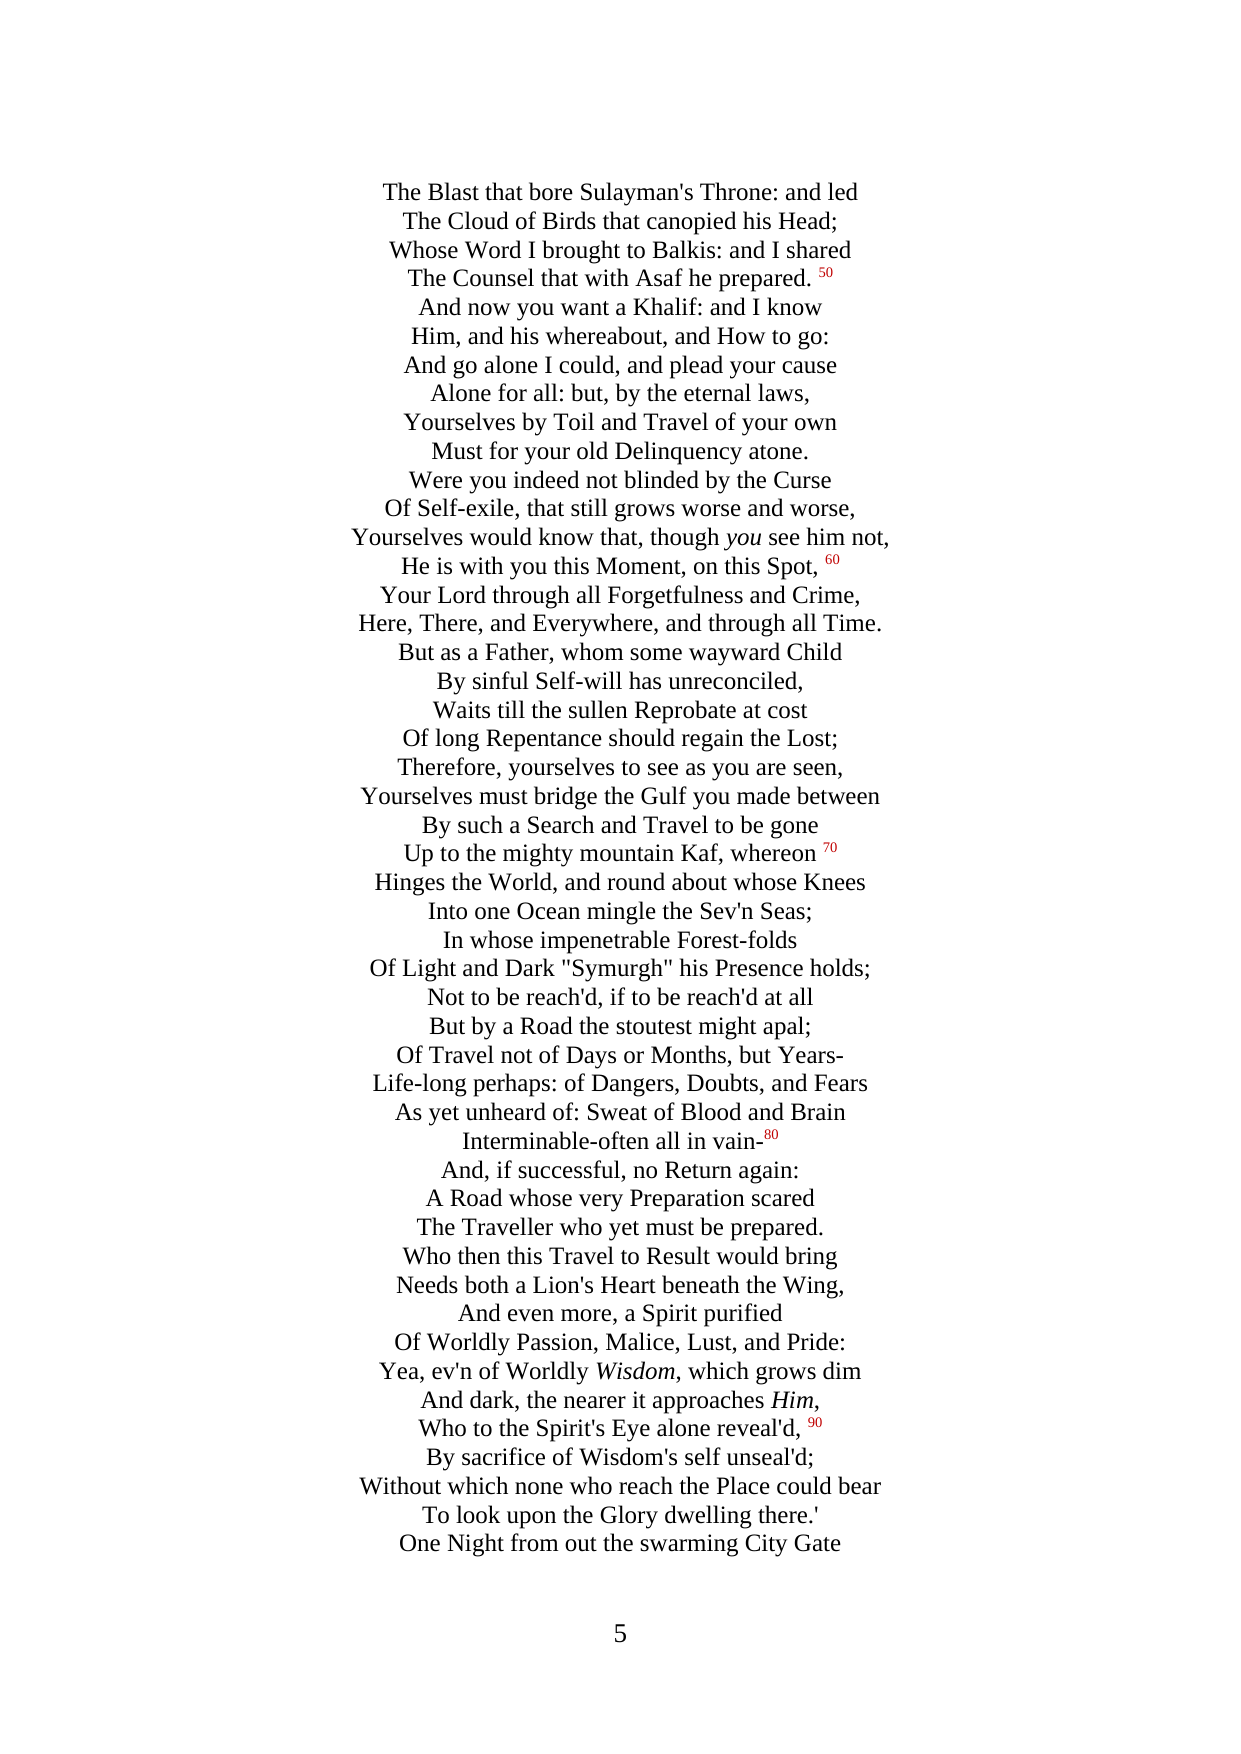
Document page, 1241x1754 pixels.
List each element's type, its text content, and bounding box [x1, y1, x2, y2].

text Must for your old Delinquency atone. [236, 436, 1004, 465]
text Here, There, and Everywhere, and through all Time. [236, 608, 1004, 637]
text The Cloud of Birds that canopied his Head; [236, 206, 1004, 235]
text Without which none who reach the Place could bear [236, 1471, 1004, 1500]
text By sacrifice of Wisdom's self unseal'd; [236, 1442, 1004, 1471]
text And, if successful, no Return again: [236, 1155, 1004, 1183]
text One Night from out the swarming City Gate [236, 1528, 1004, 1557]
text Who then this Travel to Result would bring [236, 1241, 1004, 1270]
text By such a Search and Travel to be gone [236, 810, 1004, 838]
text Needs both a Lion's Heart beneath the Wing, [236, 1270, 1004, 1298]
text But by a Road the stoutest might apal; [236, 1011, 1004, 1040]
text A Road whose very Preparation scared [236, 1183, 1004, 1212]
text Him, and his whereabout, and How to go: [236, 321, 1004, 350]
text Up to the mighty mountain Kaf, whereon 70 [236, 838, 1004, 867]
text And now you want a Khalif: and I know [236, 292, 1004, 321]
text Therefore, yourselves to see as you are seen, [236, 752, 1004, 781]
text Interminable-often all in vain-80 [236, 1126, 1004, 1155]
text Yourselves must bridge the Gulf you made between [236, 781, 1004, 810]
text Who to the Spirit's Eye alone reveal'd, 90 [236, 1413, 1004, 1442]
text As yet unheard of: Sweat of Blood and Brain [236, 1097, 1004, 1126]
text He is with you this Moment, on this Spot, 60 [236, 551, 1004, 580]
text In whose impenetrable Forest-folds [236, 925, 1004, 953]
text And even more, a Spirit purified [236, 1298, 1004, 1327]
text Yourselves by Toil and Travel of your own [236, 407, 1004, 436]
text Of Travel not of Days or Months, but Years- [236, 1040, 1004, 1068]
text Were you indeed not blinded by the Curse [236, 465, 1004, 493]
text Yourselves would know that, though you see him not, [236, 522, 1004, 551]
text Of Self-exile, that still grows worse and worse, [236, 493, 1004, 522]
text Of Light and Dark "Symurgh" his Presence holds; [236, 953, 1004, 982]
text The Counsel that with Asaf he prepared. 50 [236, 263, 1004, 292]
text Whose Word I brought to Balkis: and I shared [236, 235, 1004, 263]
text Waits till the sullen Reprobate at cost [236, 695, 1004, 723]
text Yea, ev'n of Worldly Wisdom, which grows dim [236, 1356, 1004, 1385]
text By sinful Self-will has unreconciled, [236, 666, 1004, 695]
text Into one Ocean mingle the Sev'n Seas; [236, 896, 1004, 925]
text Alone for all: but, by the eternal laws, [236, 378, 1004, 407]
text And go alone I could, and plead your cause [236, 350, 1004, 378]
text And dark, the nearer it approaches Him, [236, 1385, 1004, 1413]
text But as a Father, whom some wayward Child [236, 637, 1004, 666]
text Life-long perhaps: of Dangers, Doubts, and Fears [236, 1068, 1004, 1097]
text Of Worldly Passion, Malice, Lust, and Pride: [236, 1327, 1004, 1356]
text Of long Repentance should regain the Lost; [236, 723, 1004, 752]
text The Traveller who yet must be prepared. [236, 1212, 1004, 1241]
text Not to be reach'd, if to be reach'd at all [236, 982, 1004, 1011]
text To look upon the Glory dwelling there.' [236, 1500, 1004, 1528]
text Hinges the World, and round about whose Knees [236, 867, 1004, 896]
text The Blast that bore Sulayman's Throne: and led [236, 177, 1004, 206]
text Your Lord through all Forgetfulness and Crime, [236, 580, 1004, 608]
